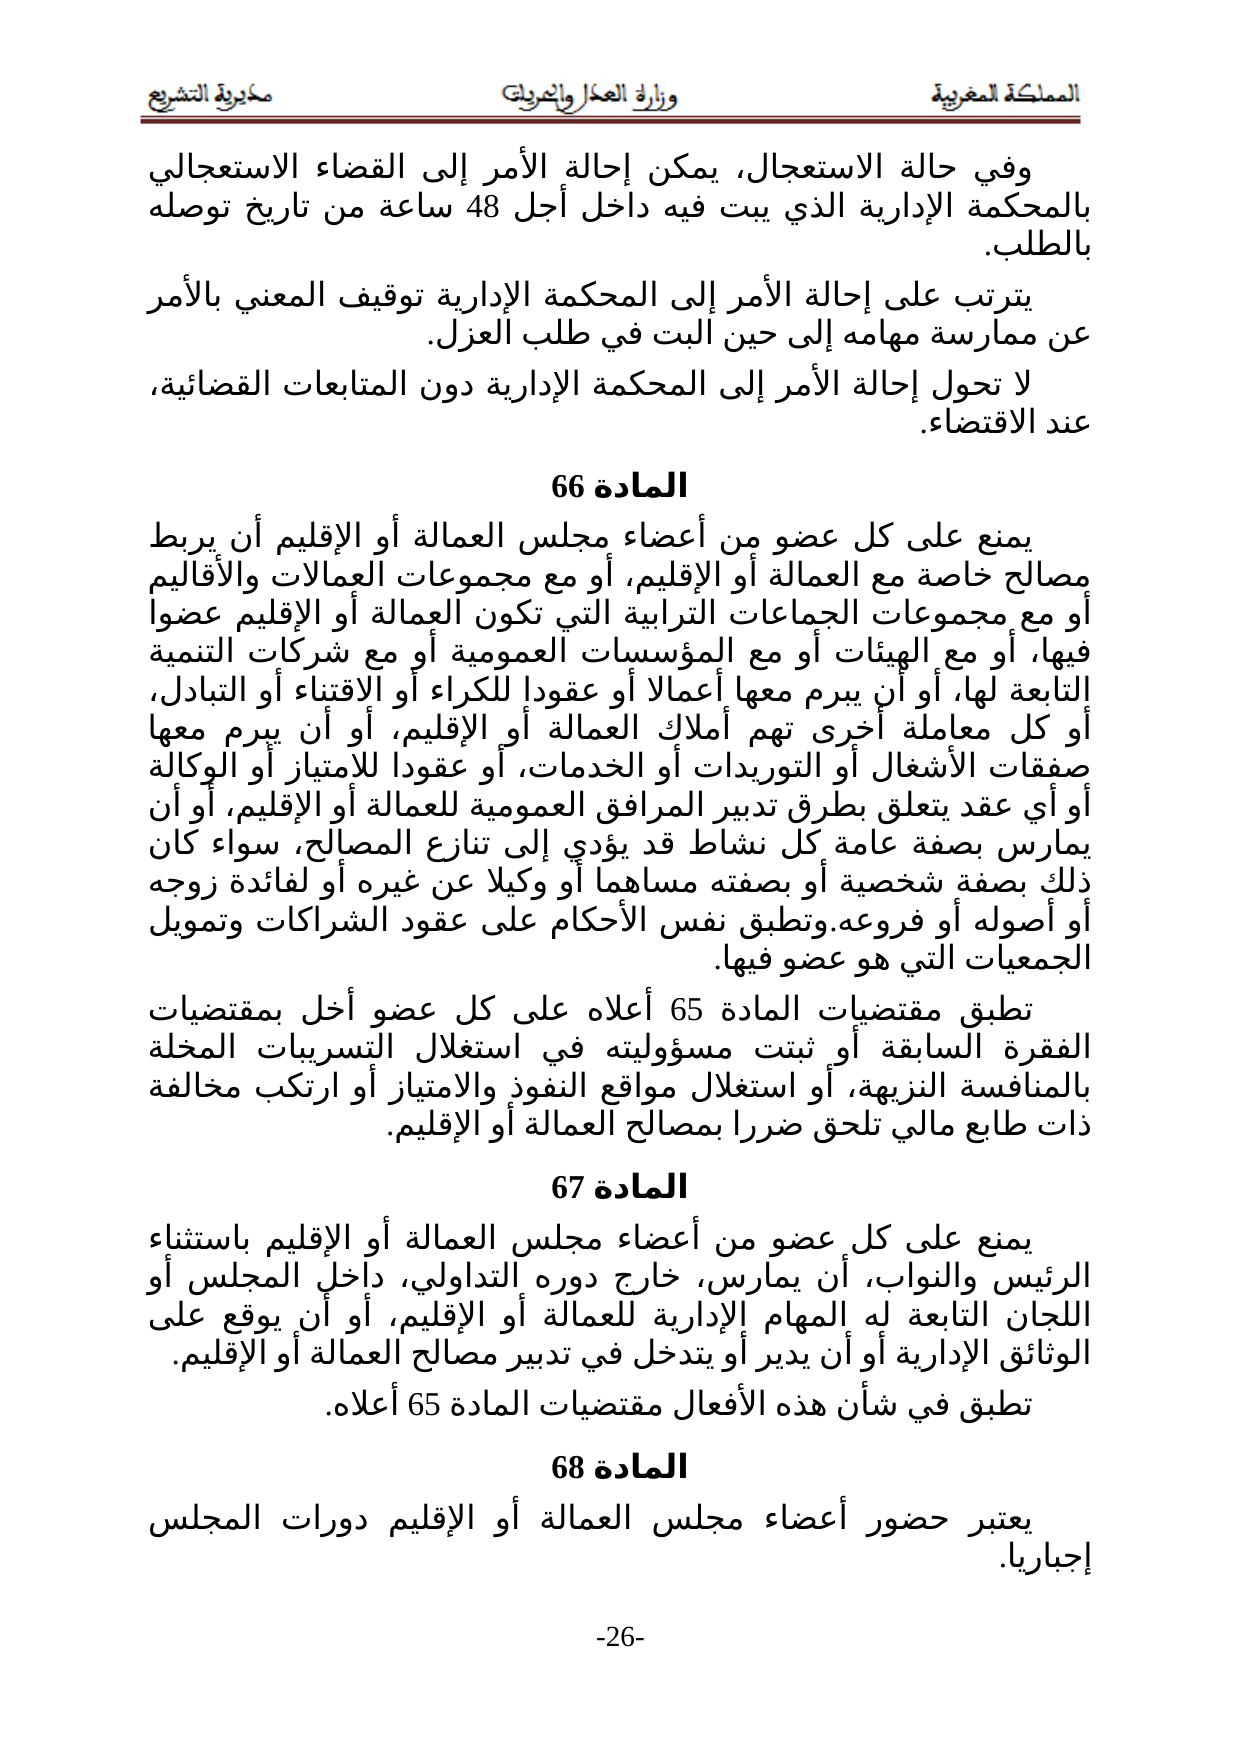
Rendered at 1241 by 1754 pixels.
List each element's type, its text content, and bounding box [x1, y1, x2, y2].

text يترتب على إحالة الأمر إلى المحكمة الإدارية توقيف المعني بالأمر عن ممارسة مهامه إلى حين البت في طلب العزل. [148, 275, 1093, 352]
text وفي حالة الاستعجال، يمكن إحالة الأمر إلى القضاء الاستعجالي بالمحكمة الإدارية الذي يبت فيه داخل أجل 48 ساعة من تاريخ توصله بالطلب. [148, 148, 1093, 263]
text لا تحول إحالة الأمر إلى المحكمة الإدارية دون المتابعات القضائية، عند الاقتضاء. [148, 364, 1093, 441]
text تطبق مقتضيات المادة 65 أعلاه على كل عضو أخل بمقتضيات الفقرة السابقة أو ثبتت مسؤوليته في استغلال التسريبات المخلة بالمنافسة النزيهة، أو استغلال مواقع النفوذ والامتياز أو ارتكب مخالفة ذات طابع مالي تلحق ضررا بمصالح العمالة أو الإقليم. [148, 989, 1093, 1143]
text يمنع على كل عضو من أعضاء مجلس العمالة أو الإقليم أن يربط مصالح خاصة مع العمالة أو الإقليم، أو مع مجموعات العمالات والأقاليم أو مع مجموعات الجماعات الترابية التي تكون العمالة أو الإقليم عضوا فيها، أو مع الهيئات أو مع المؤسسات العمومية أو مع شركات التنمية التابعة لها، أو أن يبرم معها أعمالا أو عقودا للكراء أو الاقتناء أو التبادل، أو كل معاملة أخرى تهم أملاك العمالة أو الإقليم، أو أن يبرم معها صفقات الأشغال أو التوريدات أو الخدمات، أو عقودا للامتياز أو الوكالة أو أي عقد يتعلق بطرق تدبير المرافق العمومية للعمالة أو الإقليم، أو أن يمارس بصفة عامة كل نشاط قد يؤدي إلى تنازع المصالح، سواء كان ذلك بصفة شخصية أو بصفته مساهما أو وكيلا عن غيره أو لفائدة زوجه أو أصوله أو فروعه.وتطبق نفس الأحكام على عقود الشراكات وتمويل الجمعيات التي هو عضو فيها. [148, 517, 1093, 977]
text المادة 66 [148, 466, 1093, 504]
picture [134, 73, 1093, 132]
text المادة 67 [148, 1168, 1093, 1206]
text تطبق في شأن هذه الأفعال مقتضيات المادة 65 أعلاه. [148, 1384, 1093, 1423]
text المادة 68 [148, 1448, 1093, 1486]
text يمنع على كل عضو من أعضاء مجلس العمالة أو الإقليم باستثناء الرئيس والنواب، أن يمارس، خارج دوره التداولي، داخل المجلس أو اللجان التابعة له المهام الإدارية للعمالة أو الإقليم، أو أن يوقع على الوثائق الإدارية أو أن يدير أو يتدخل في تدبير مصالح العمالة أو الإقليم. [148, 1218, 1093, 1372]
text يعتبر حضور أعضاء مجلس العمالة أو الإقليم دورات المجلس إجباريا. [148, 1498, 1093, 1575]
